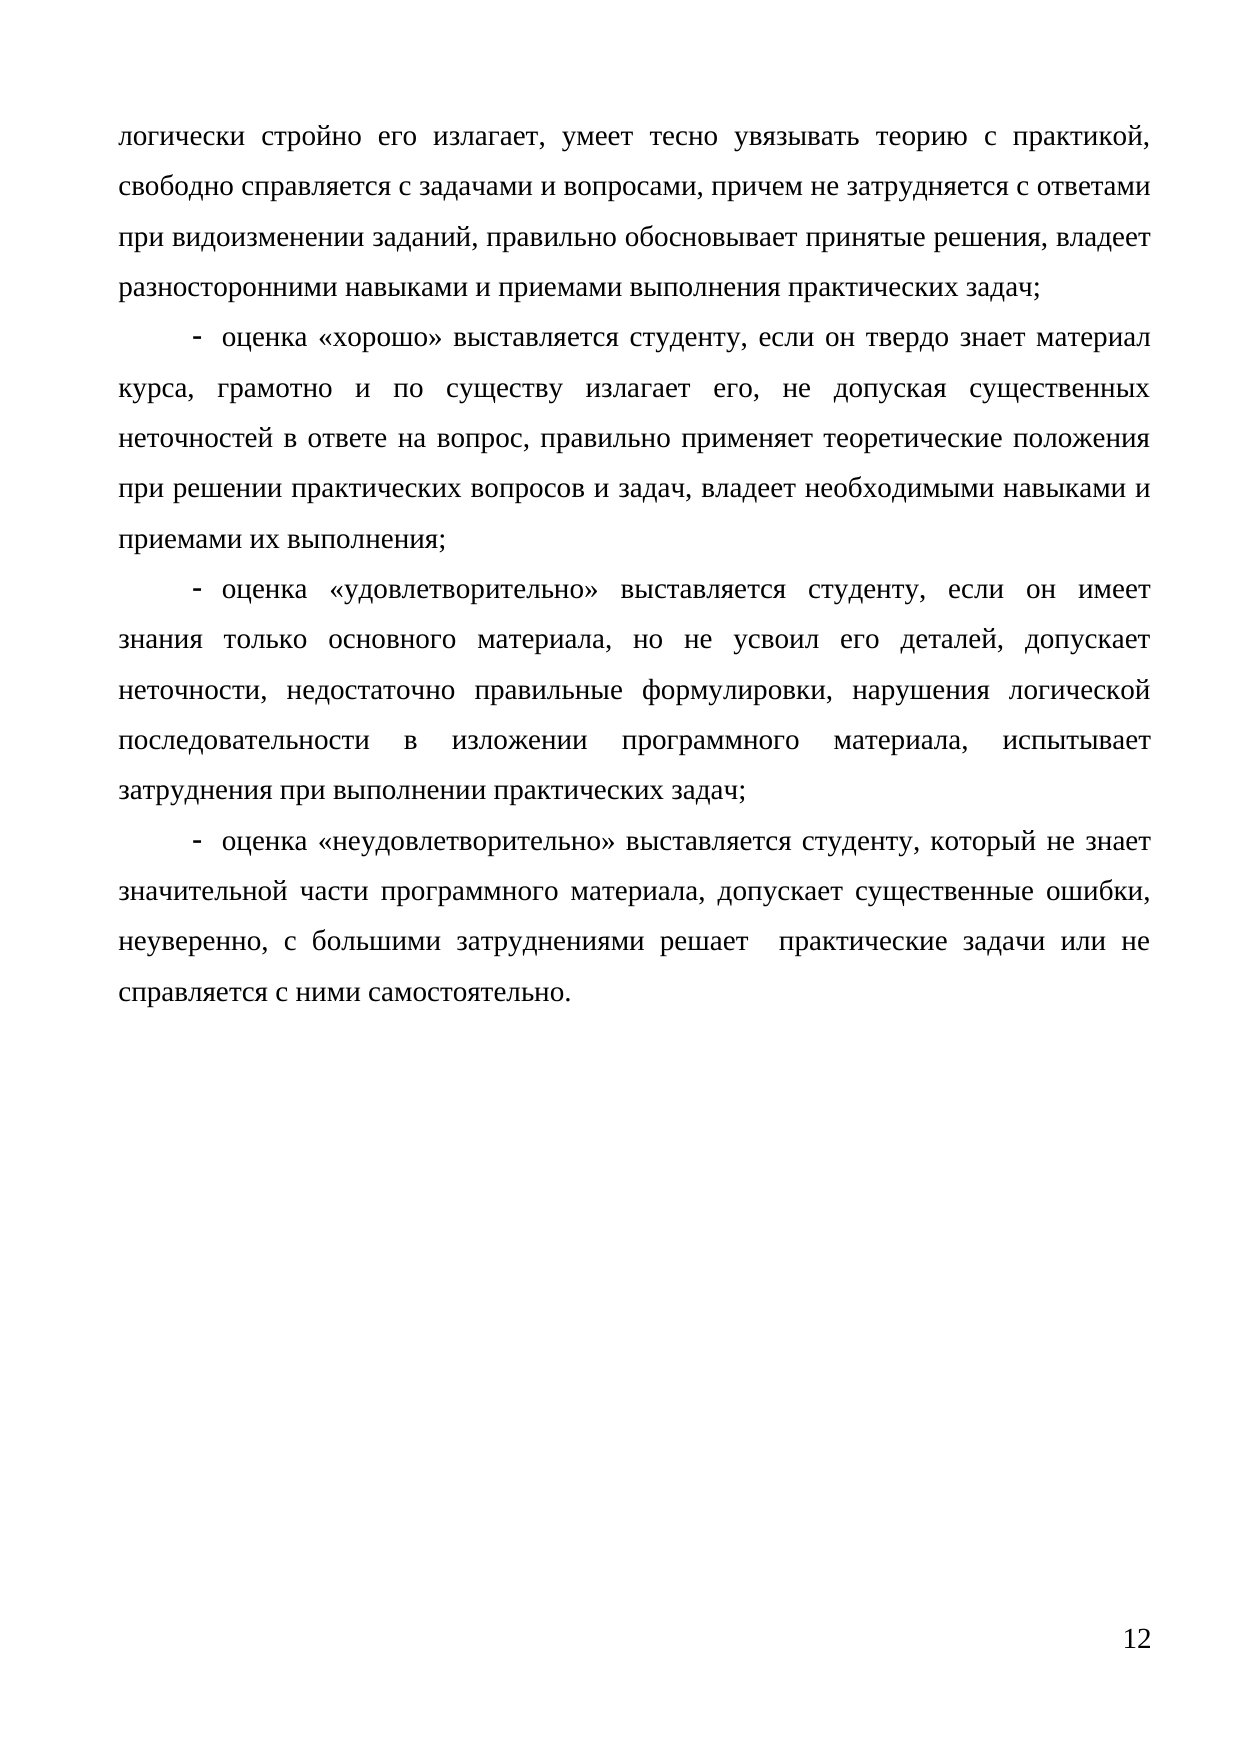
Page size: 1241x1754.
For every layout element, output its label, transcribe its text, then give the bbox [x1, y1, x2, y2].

list оценка «неудовлетворительно» выставляется студенту, который не знает значительной части программного материала, допускает существенные ошибки, неуверенно, с большими затруднениями решает практические задачи или не справляется с ними самостоятельно. [118, 823, 1152, 1007]
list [118, 118, 1152, 303]
list оценка «удовлетворительно» выставляется студенту, если он имеет знания только основного материала, но не усвоил его деталей, допускает неточности, недостаточно правильные формулировки, нарушения логической последовательности в изложении программного материала, испытывает затруднения при выполнении практических задач; [118, 571, 1152, 806]
list оценка «хорошо» выставляется студенту, если он твердо знает материал курса, грамотно и по существу излагает его, не допуская существенных неточностей в ответе на вопрос, правильно применяет теоретические положения при решении практических вопросов и задач, владеет необходимыми навыками и приемами их выполнения; [118, 319, 1152, 554]
